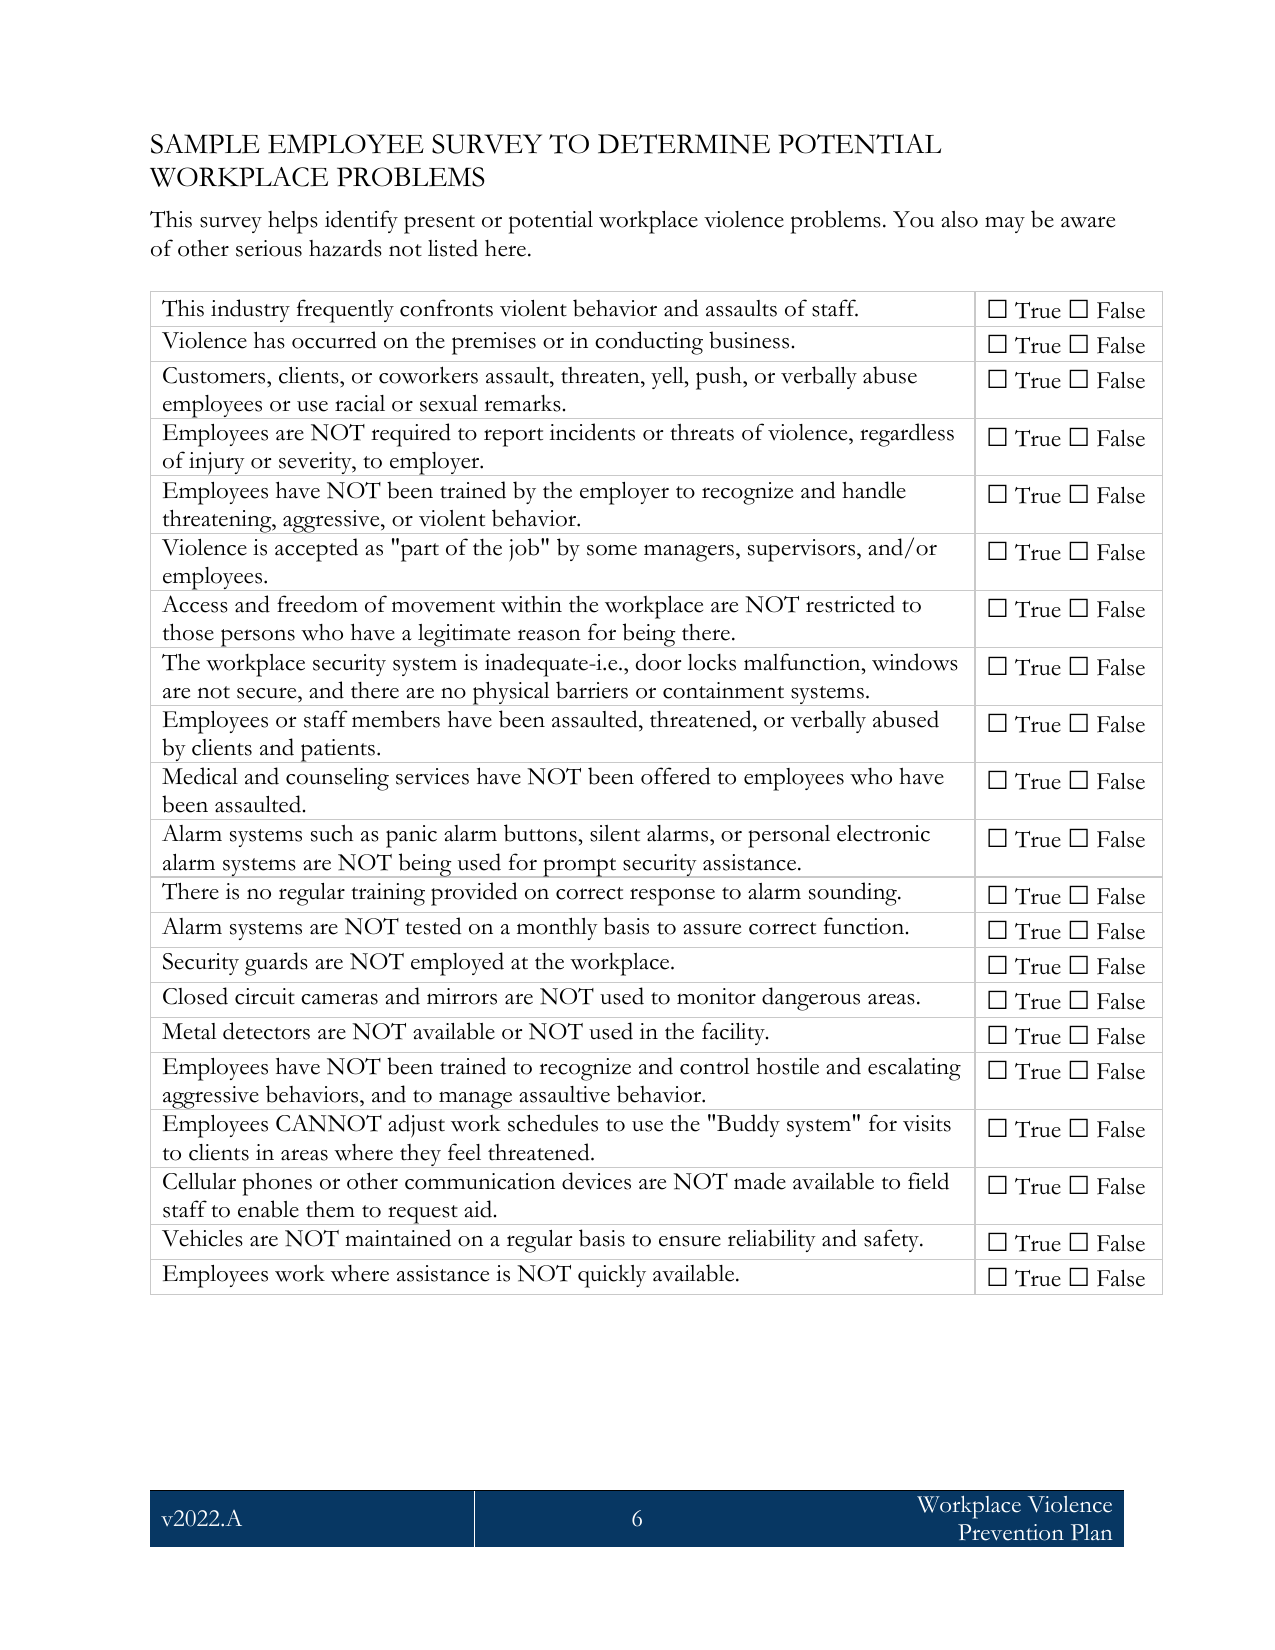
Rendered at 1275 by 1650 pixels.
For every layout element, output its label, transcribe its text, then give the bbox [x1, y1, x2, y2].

table_cell There is no regular training provided on correct response to alarm sounding. [151, 878, 974, 912]
table_cell Employees work where assistance is NOT quickly available. [151, 1260, 974, 1294]
table_cell True False [976, 534, 1162, 590]
table_cell Cellular phones or other communication devices are NOT made available to field staff to enable them to request aid. [151, 1168, 974, 1224]
table_cell Access and freedom of movement within the workplace are NOT restricted to those persons who have a legitimate reason for being there. [151, 591, 974, 647]
table_cell True False [976, 1110, 1162, 1167]
table_cell True False [976, 913, 1162, 947]
table_cell True False [976, 948, 1162, 982]
table_cell True False [976, 983, 1162, 1017]
table_cell True False [976, 1225, 1162, 1259]
table_cell True False [976, 1168, 1162, 1224]
table_cell True False [976, 878, 1162, 912]
table_cell Customers, clients, or coworkers assault, threaten, yell, push, or verbally abuse employees or use racial or sexual remarks. [151, 362, 974, 418]
table_cell Employees CANNOT adjust work schedules to use the "Buddy system" for visits to clients in areas where they feel threatened. [151, 1110, 974, 1167]
table_cell The workplace security system is inadequate-i.e., door locks malfunction, windows are not secure, and there are no physical barriers or containment systems. [151, 648, 974, 704]
table_cell True False [976, 1053, 1162, 1109]
table_cell True False [976, 820, 1162, 876]
table_cell True False [976, 1018, 1162, 1052]
table_cell Vehicles are NOT maintained on a regular basis to ensure reliability and safety. [151, 1225, 974, 1259]
table_cell True False [976, 362, 1162, 418]
table_cell Employees are NOT required to report incidents or threats of violence, regardless of injury or severity, to employer. [151, 419, 974, 475]
table_cell Closed circuit cameras and mirrors are NOT used to monitor dangerous areas. [151, 983, 974, 1017]
table_header True False [976, 292, 1162, 326]
table_cell True False [976, 763, 1162, 819]
table_cell Employees or staff members have been assaulted, threatened, or verbally abused by clients and patients. [151, 706, 974, 762]
table_cell True False [976, 706, 1162, 762]
table_cell Employees have NOT been trained by the employer to recognize and handle threatening, aggressive, or violent behavior. [151, 476, 974, 533]
table_cell Employees have NOT been trained to recognize and control hostile and escalating aggressive behaviors, and to manage assaultive behavior. [151, 1053, 974, 1109]
table_cell True False [976, 476, 1162, 533]
table_cell True False [976, 1260, 1162, 1294]
table_cell True False [976, 591, 1162, 647]
table_cell Violence is accepted as "part of the job" by some managers, supervisors, and/or employees. [151, 534, 974, 590]
table_cell True False [976, 419, 1162, 475]
table_cell True False [976, 648, 1162, 704]
subtitle Sample Employee Survey to Determine Potential workplace Problems [150, 128, 1125, 194]
table_header This industry frequently confronts violent behavior and assaults of staff. [151, 292, 974, 326]
table_cell Violence has occurred on the premises or in conducting business. [151, 327, 974, 361]
table_cell Alarm systems such as panic alarm buttons, silent alarms, or personal electronic alarm systems are NOT being used for prompt security assistance. [151, 820, 974, 876]
table_cell Security guards are NOT employed at the workplace. [151, 948, 974, 982]
text This survey helps identify present or potential workplace violence problems. You also may be aware of other serious hazards not listed here. [150, 206, 1125, 262]
table_cell True False [976, 327, 1162, 361]
table_cell Metal detectors are NOT available or NOT used in the facility. [151, 1018, 974, 1052]
table_cell Alarm systems are NOT tested on a monthly basis to assure correct function. [151, 913, 974, 947]
table_cell Medical and counseling services have NOT been offered to employees who have been assaulted. [151, 763, 974, 819]
